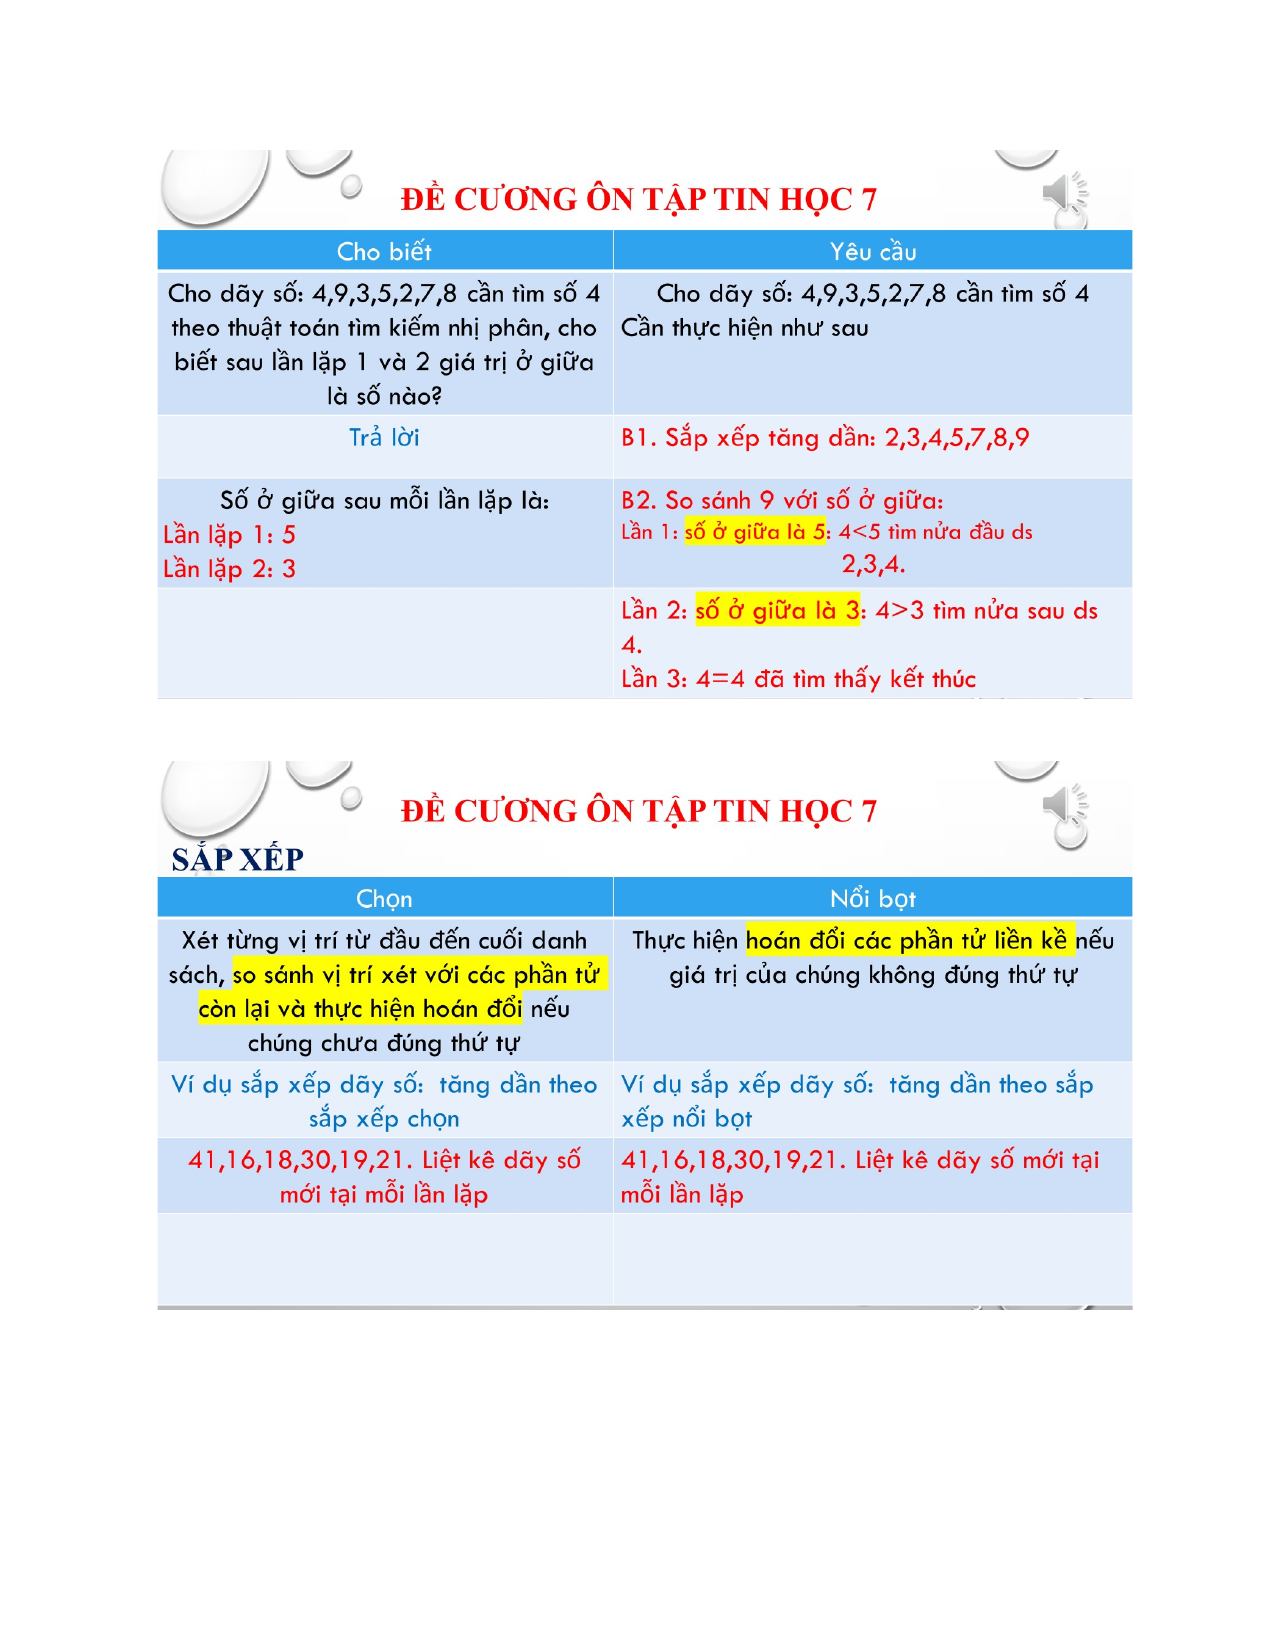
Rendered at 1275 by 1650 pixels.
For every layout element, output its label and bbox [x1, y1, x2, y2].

picture [157, 150, 1133, 699]
picture [157, 761, 1133, 1310]
